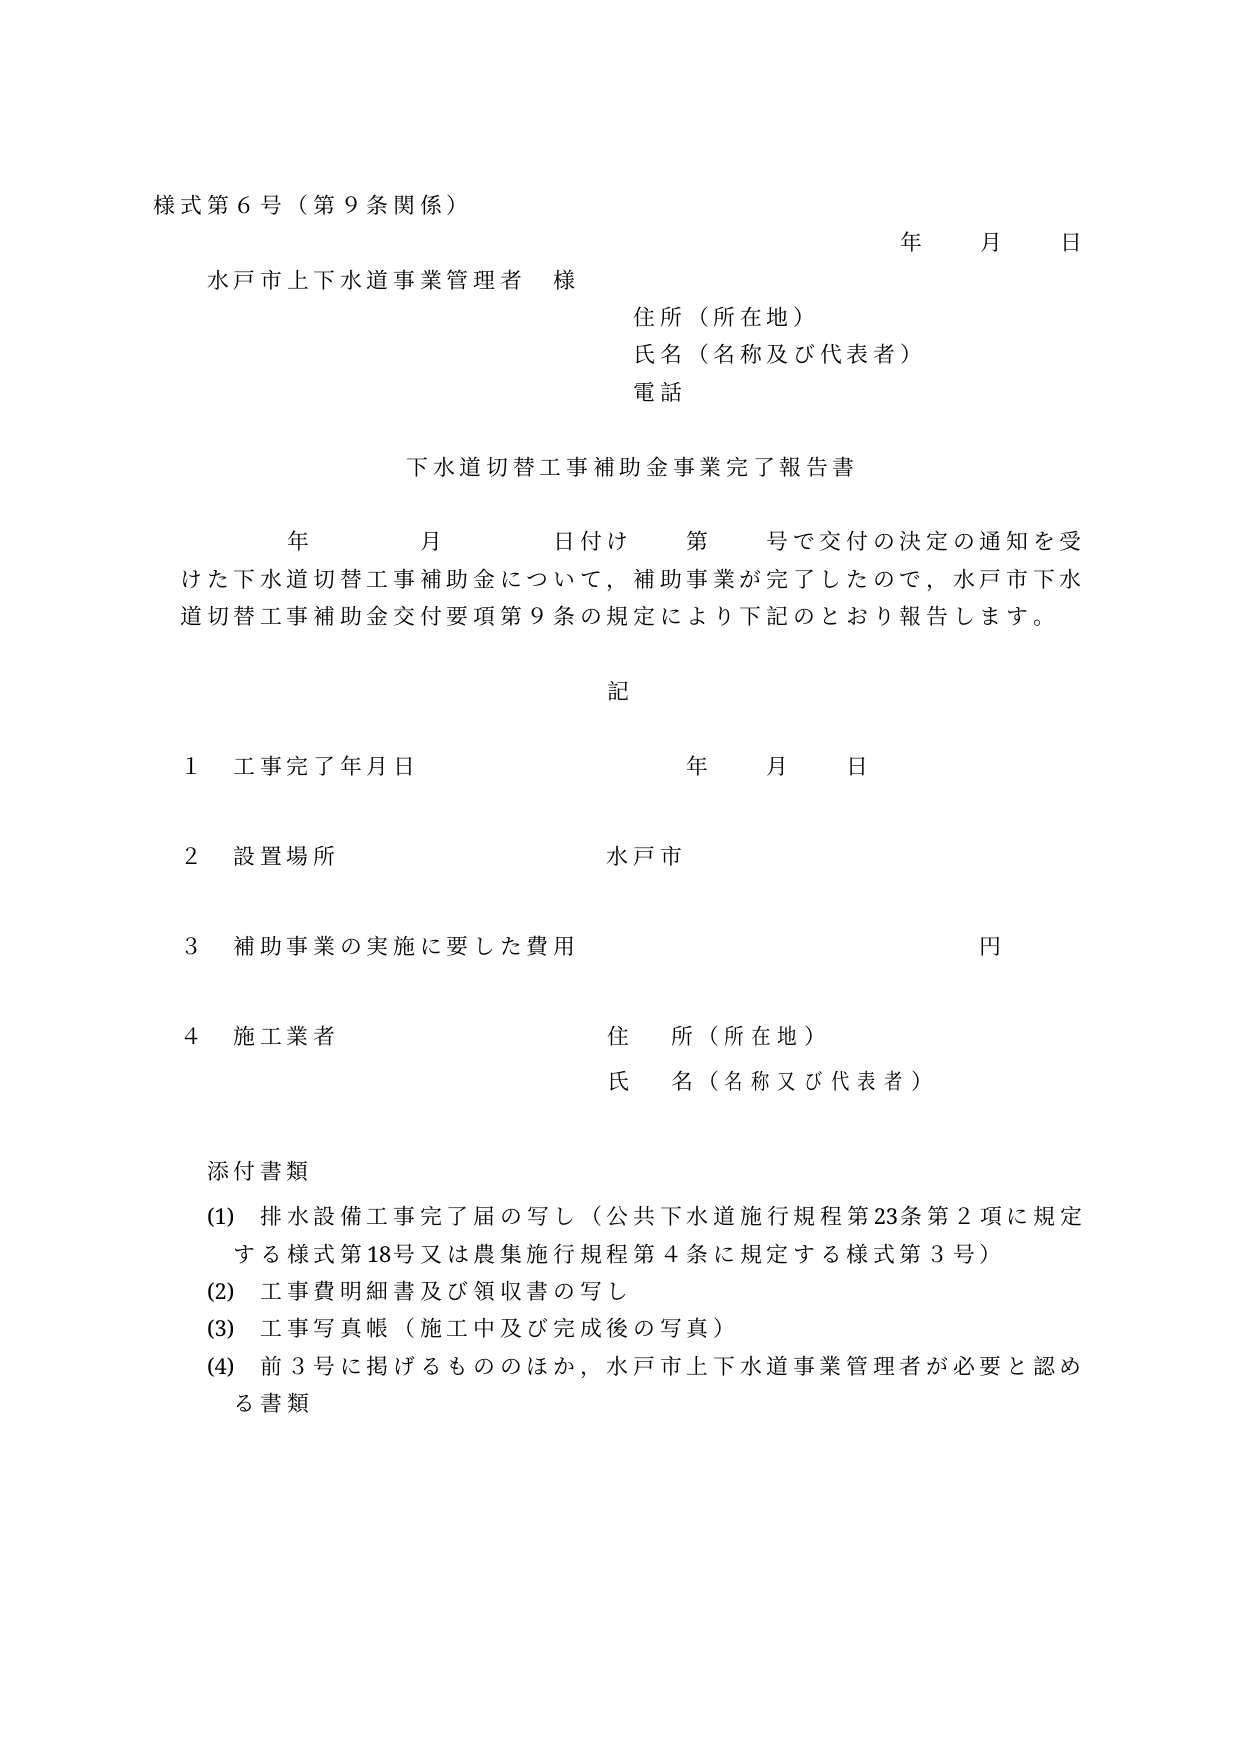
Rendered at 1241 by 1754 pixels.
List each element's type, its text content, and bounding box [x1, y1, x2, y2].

text 年 月 日 [153, 222, 1087, 260]
text 氏名（名称及び代表者） [503, 335, 1086, 372]
text 年 月 日付け 第 号で交付の決定の通知を受けた下水道切替工事補助金について，補助事業が完了したので，水戸市下水道切替工事補助金交付要項第９条の規定により下記のとおり報告します。 [177, 522, 1087, 634]
text 水戸市上下水道事業管理者 様 [153, 260, 1087, 297]
text (2) 工事費明細書及び領収書の写し [201, 1271, 1087, 1309]
text ３ 補助事業の実施に要した費用 円 [153, 926, 1087, 963]
text 氏名（名称又び代表者） [153, 1061, 1087, 1099]
text (1) 排水設備工事完了届の写し（公共下水道施行規程第23条第２項に規定する様式第18号又は農集施行規程第４条に規定する様式第３号） [201, 1196, 1087, 1271]
text 住所（所在地） [503, 297, 1087, 335]
text 様式第６号（第９条関係） [153, 185, 1087, 222]
text 添付書類 [153, 1151, 1087, 1189]
text (3) 工事写真帳（施工中及び完成後の写真） [201, 1309, 1087, 1346]
text 記 [153, 671, 1087, 709]
text 下水道切替工事補助金事業完了報告書 [153, 447, 1086, 484]
text １ 工事完了年月日 年 月 日 [153, 746, 1087, 783]
text 電話 [503, 372, 1086, 409]
text (4) 前３号に掲げるもののほか，水戸市上下水道事業管理者が必要と認める書類 [201, 1346, 1087, 1421]
text ４ 施工業者 住所（所在地） [153, 1016, 1087, 1053]
text ２ 設置場所 水戸市 [153, 836, 1087, 873]
